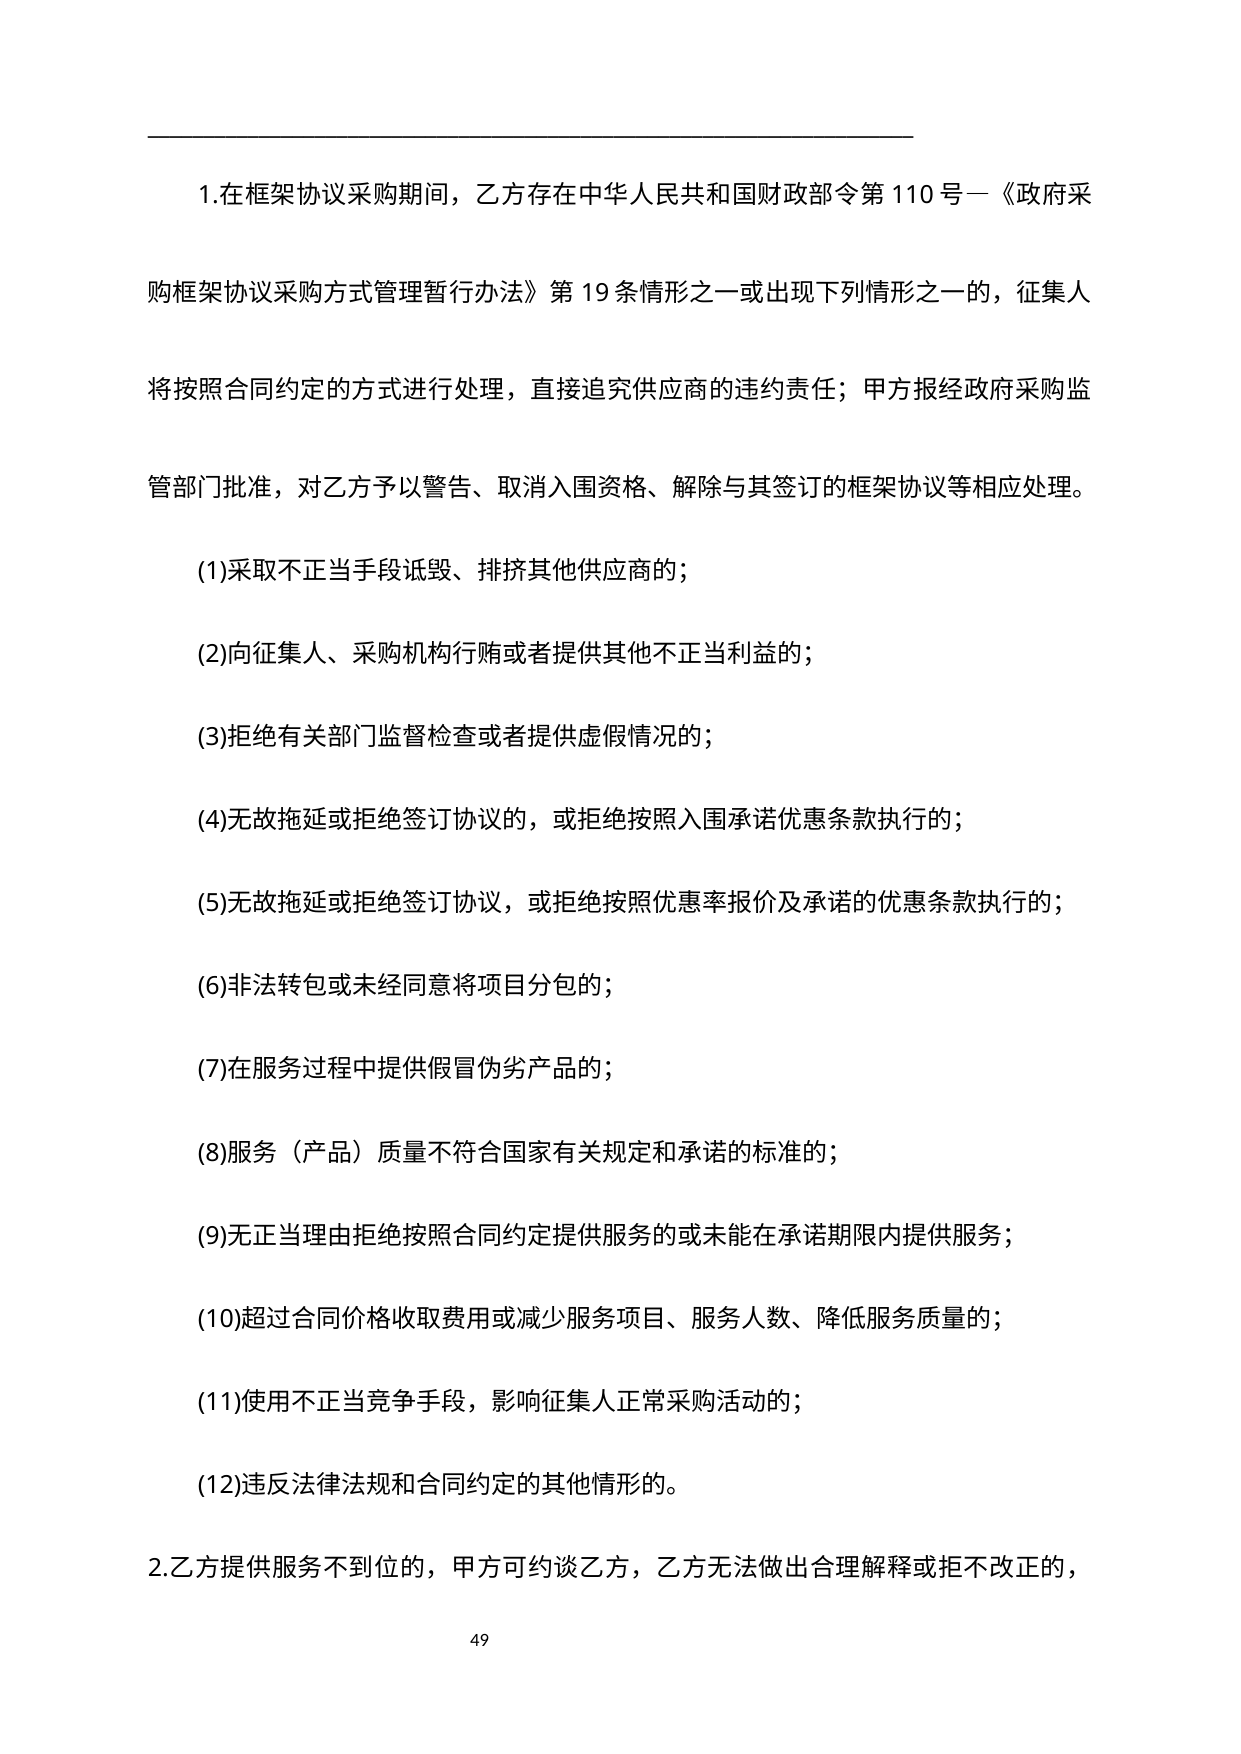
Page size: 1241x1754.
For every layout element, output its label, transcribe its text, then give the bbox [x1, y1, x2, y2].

text (2)向征集人、采购机构行贿或者提供其他不正当利益的； [148, 619, 1093, 684]
text (7)在服务过程中提供假冒伪劣产品的； [148, 1034, 1093, 1099]
text (3)拒绝有关部门监督检查或者提供虚假情况的； [148, 702, 1093, 767]
text (8)服务（产品）质量不符合国家有关规定和承诺的标准的； [148, 1118, 1093, 1183]
text (9)无正当理由拒绝按照合同约定提供服务的或未能在承诺期限内提供服务； [148, 1201, 1093, 1266]
text (1)采取不正当手段诋毁、排挤其他供应商的； [148, 536, 1093, 601]
text (11)使用不正当竞争手段，影响征集人正常采购活动的； [148, 1367, 1093, 1432]
text 1.在框架协议采购期间，乙方存在中华人民共和国财政部令第110号—《政府采购框架协议采购方式管理暂行办法》第19条情形之一或出现下列情形之一的，征集人将按照合同约定的方式进行处理，直接追究供应商的违约责任；甲方报经政府采购监管部门批准，对乙方予以警告、取消入围资格、解除与其签订的框架协议等相应处理。 [148, 160, 1093, 518]
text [148, 1533, 1093, 1598]
text (6)非法转包或未经同意将项目分包的； [148, 951, 1093, 1016]
text (12)违反法律法规和合同约定的其他情形的。 [148, 1450, 1093, 1515]
text (10)超过合同价格收取费用或减少服务项目、服务人数、降低服务质量的； [148, 1284, 1093, 1349]
text (4)无故拖延或拒绝签订协议的，或拒绝按照入围承诺优惠条款执行的； [148, 785, 1093, 850]
text (5)无故拖延或拒绝签订协议，或拒绝按照优惠率报价及承诺的优惠条款执行的； [148, 868, 1093, 933]
